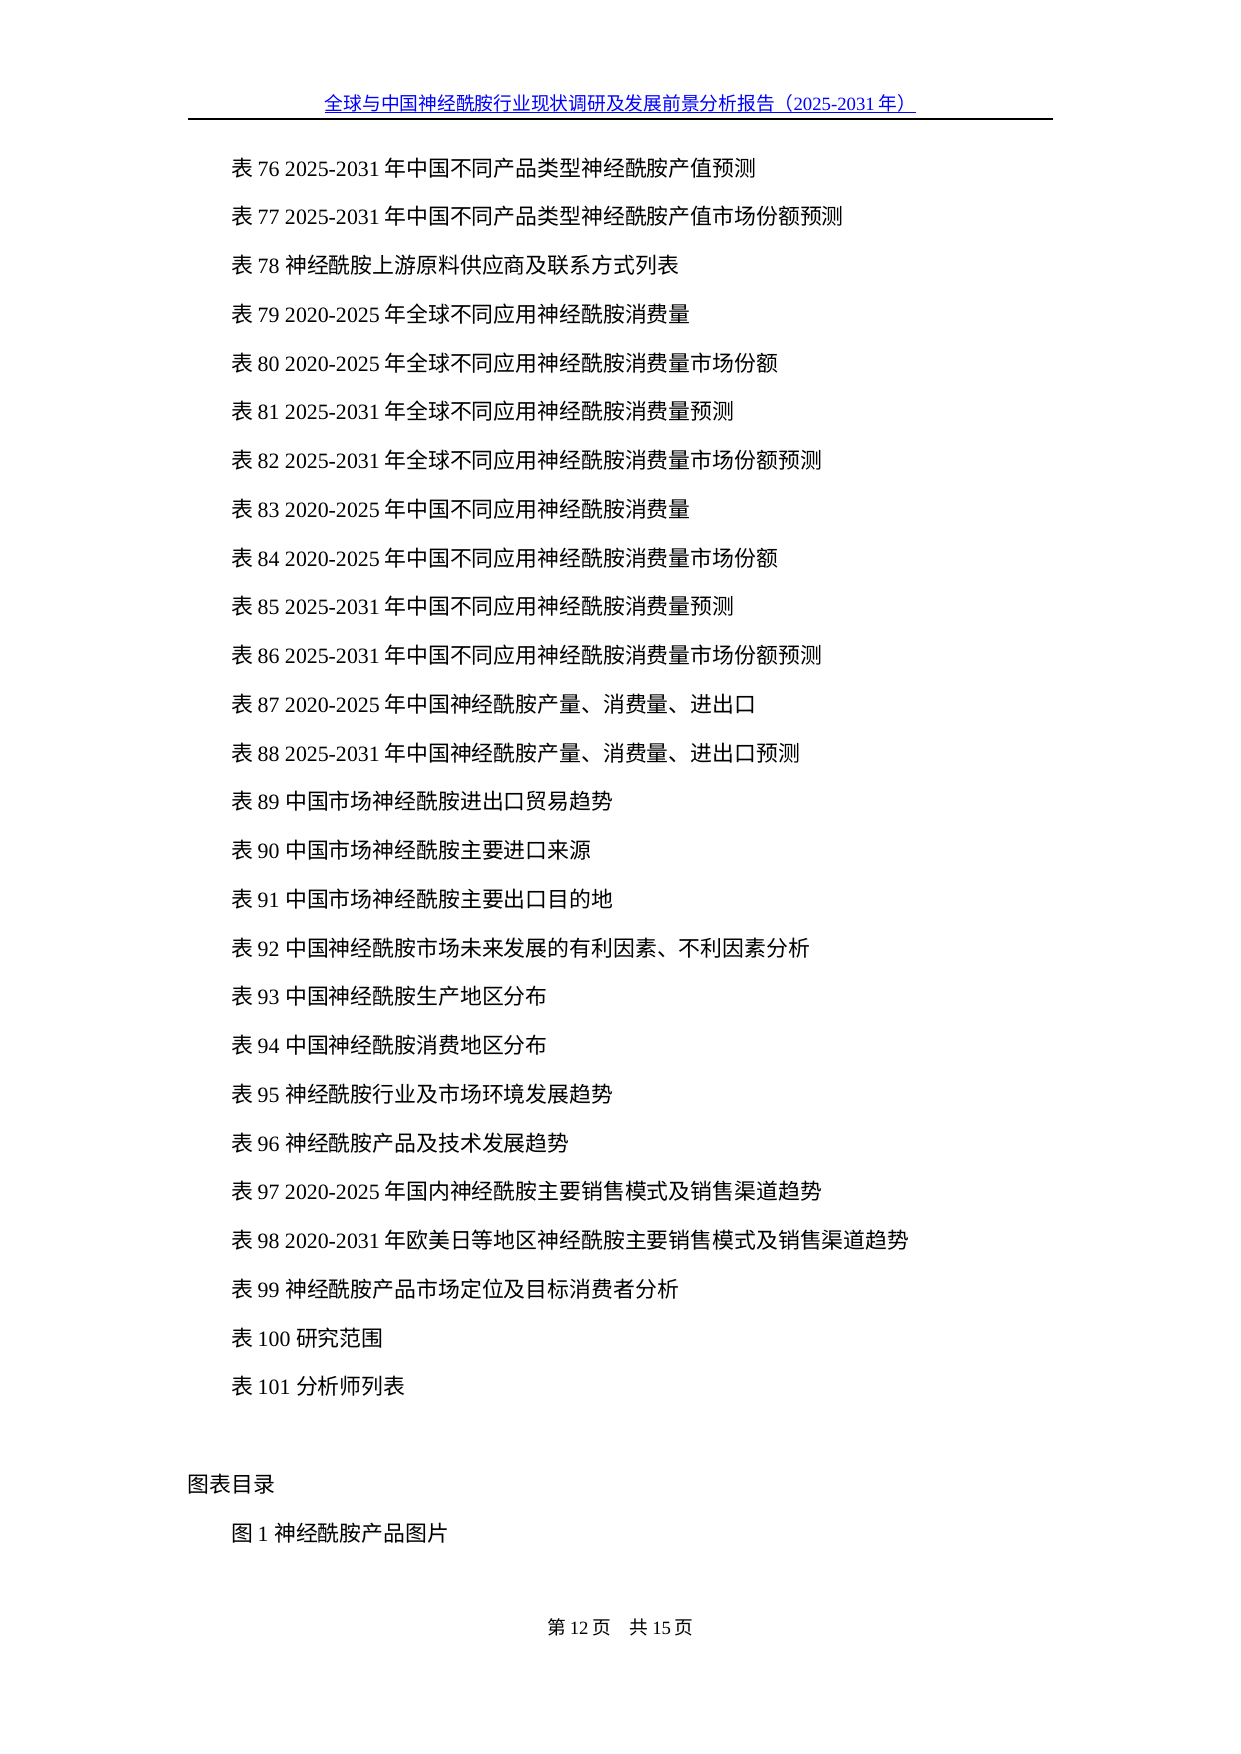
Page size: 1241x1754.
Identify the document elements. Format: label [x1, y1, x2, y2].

text [187, 150, 1053, 1548]
